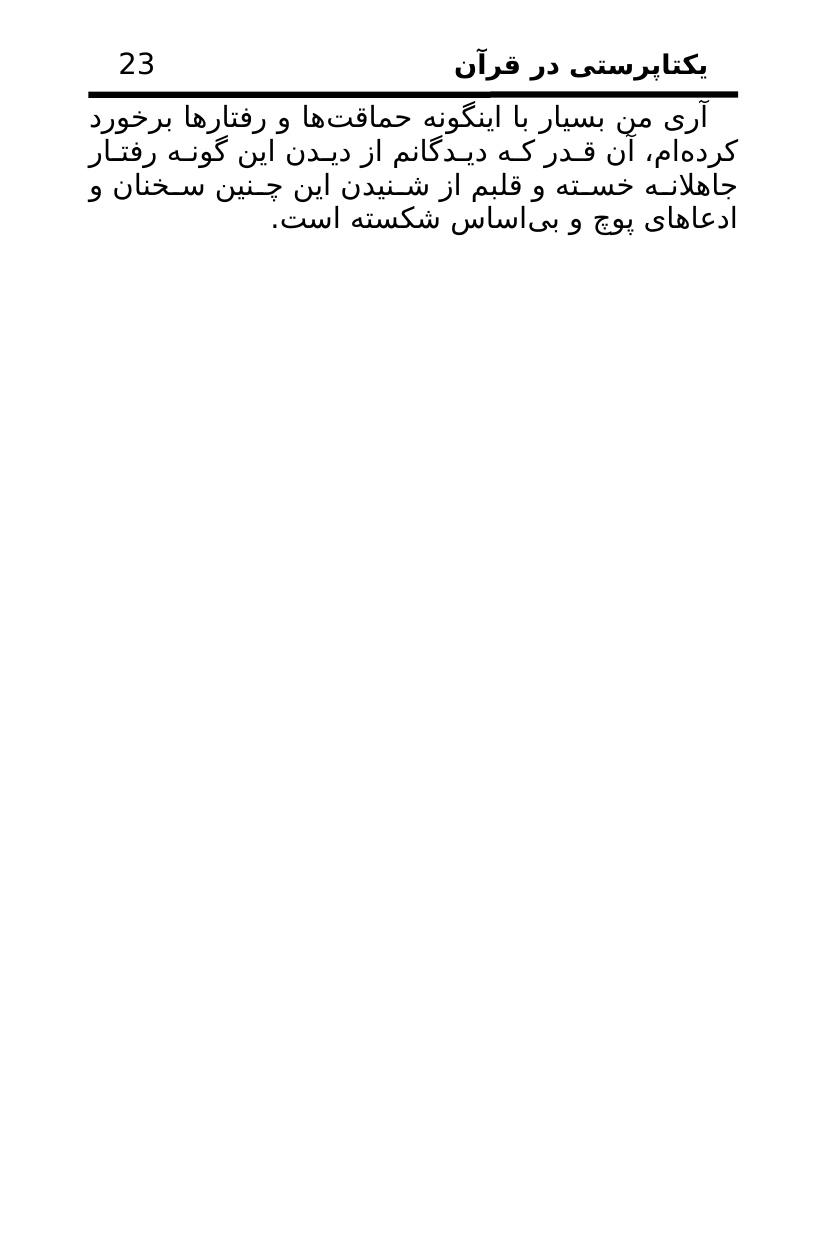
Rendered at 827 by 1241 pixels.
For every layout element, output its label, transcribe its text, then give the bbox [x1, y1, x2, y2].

text آری من بسیار با اینگونه حماقت‌ها و رفتارها برخورد کرده‌ام، آن قدر که دیدگانم از دیدن این گونه رفتار جاهلانه خسته و قلبم از شنیدن این چنین سخنان و ادعاهای پوچ و بی‌اساس شکسته است. [89, 100, 738, 236]
